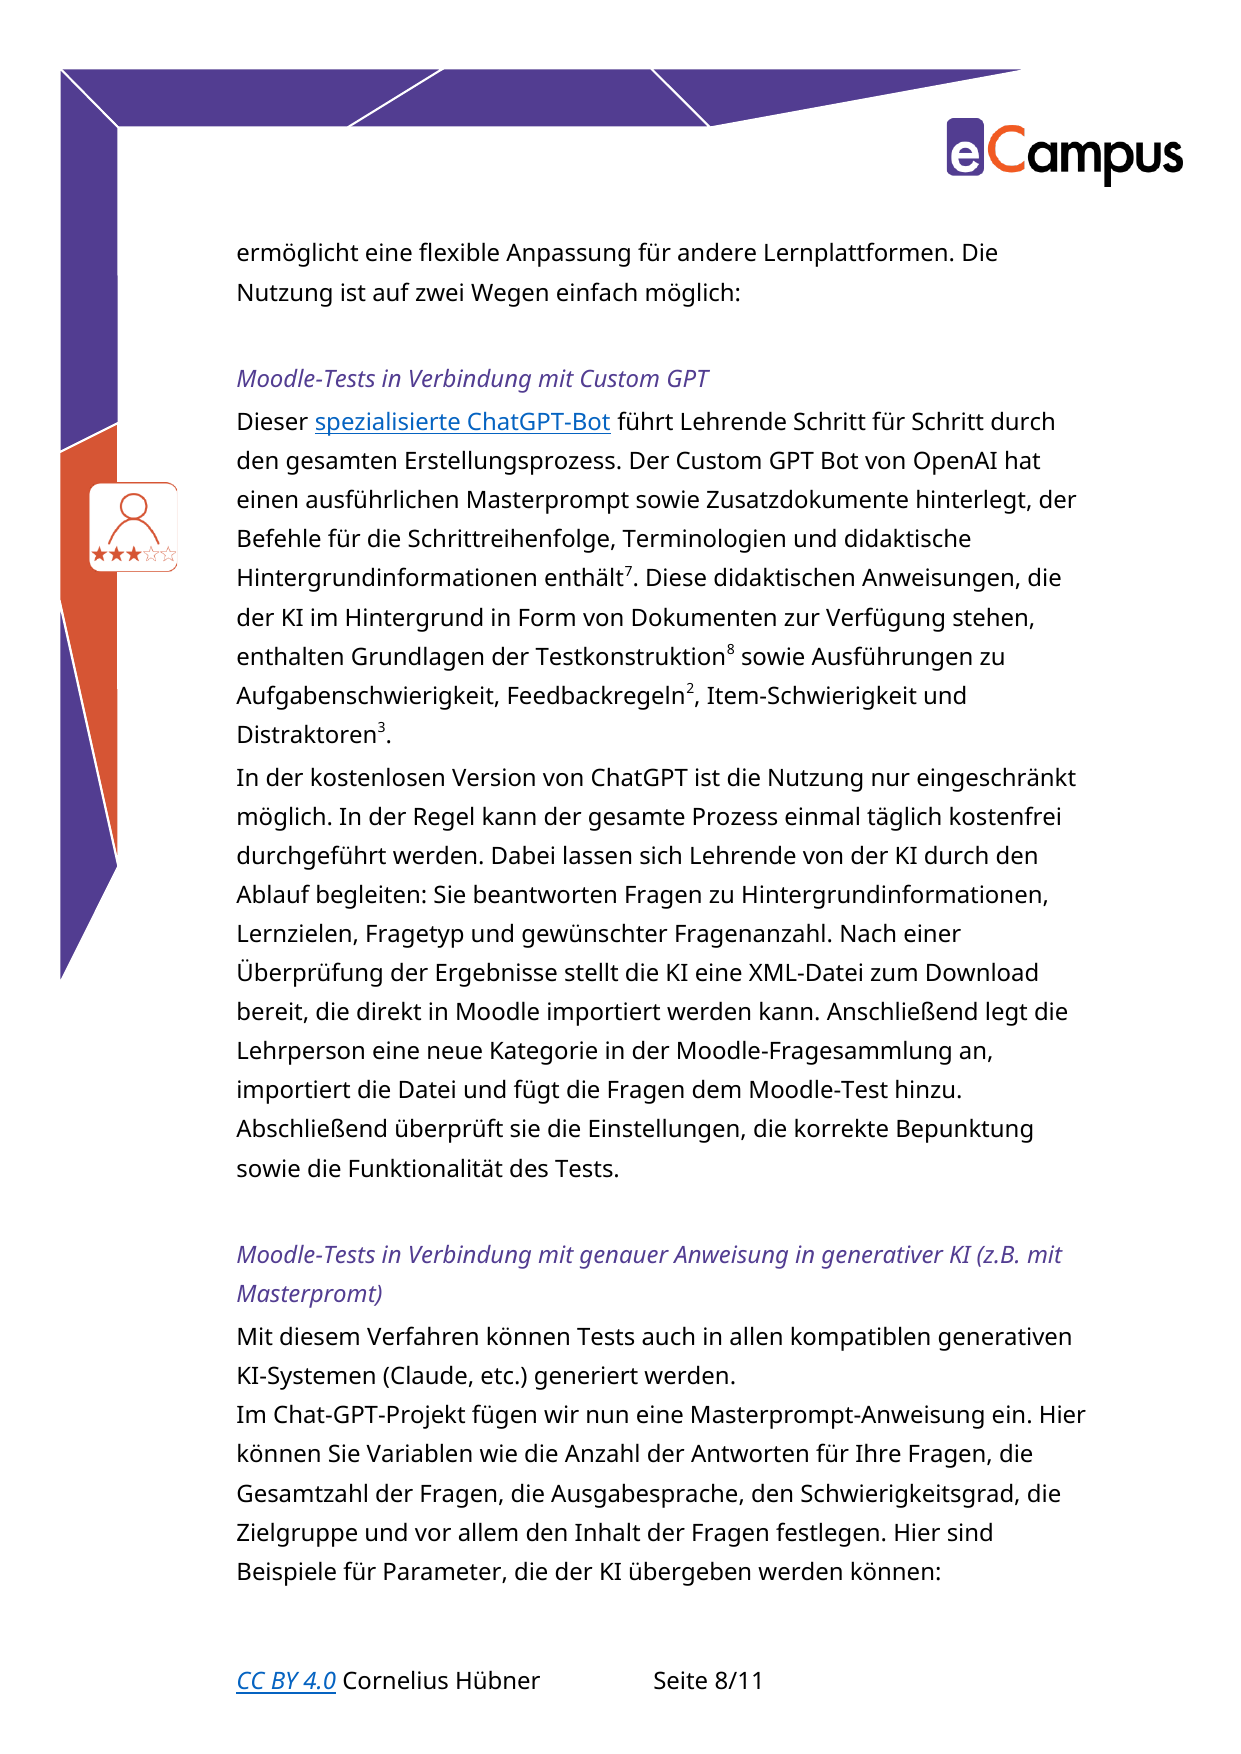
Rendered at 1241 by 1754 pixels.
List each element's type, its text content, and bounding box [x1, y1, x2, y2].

list Dieser spezialisierte ChatGPT-Bot führt Lehrende Schritt für Schritt durch den gesamten Erstellungsprozess. Der Custom GPT Bot von OpenAI hat einen ausführlichen Masterprompt sowie Zusatzdokumente hinterlegt, der Befehle für die Schrittreihenfolge, Terminologien und didaktische Hintergrundinformationen enthält. Diese didaktischen Anweisungen, die der KI im Hintergrund in Form von Dokumenten zur Verfügung stehen, enthalten Grundlagen der Testkonstruktion sowie Ausführungen zu Aufgabenschwierigkeit, Feedbackregeln2, Item-Schwierigkeit und Distraktoren3. [236, 405, 1092, 750]
picture [946, 118, 1183, 187]
list In der kostenlosen Version von ChatGPT ist die Nutzung nur eingeschränkt möglich. In der Regel kann der gesamte Prozess einmal täglich kostenfrei durchgeführt werden. Dabei lassen sich Lehrende von der KI durch den Ablauf begleiten: Sie beantworten Fragen zu Hintergrundinformationen, Lernzielen, Fragetyp und gewünschter Fragenanzahl. Nach einer Überprüfung der Ergebnisse stellt die KI eine XML-Datei zum Download bereit, die direkt in Moodle importiert werden kann. Anschließend legt die Lehrperson eine neue Kategorie in der Moodle-Fragesammlung an, importiert die Datei und fügt die Fragen dem Moodle-Test hinzu. Abschließend überprüft sie die Einstellungen, die korrekte Bepunktung sowie die Funktionalität des Tests. [236, 761, 1092, 1184]
list Mit diesem Verfahren können Tests auch in allen kompatiblen generativen KI-Systemen (Claude, etc.) generiert werden. Im Chat-GPT-Projekt fügen wir nun eine Masterprompt-Anweisung ein. Hier können Sie Variablen wie die Anzahl der Antworten für Ihre Fragen, die Gesamtzahl der Fragen, die Ausgabesprache, den Schwierigkeitsgrad, die Zielgruppe und vor allem den Inhalt der Fragen festlegen. Hier sind Beispiele für Parameter, die der KI übergeben werden können: [236, 1320, 1092, 1587]
picture [88, 482, 178, 572]
list Moodle-Tests in Verbindung mit genauer Anweisung in generativer KI (z.B. mit Masterpromt) [236, 1238, 1092, 1309]
subtitle Moodle-Tests in Verbindung mit Custom GPT [236, 362, 1092, 394]
